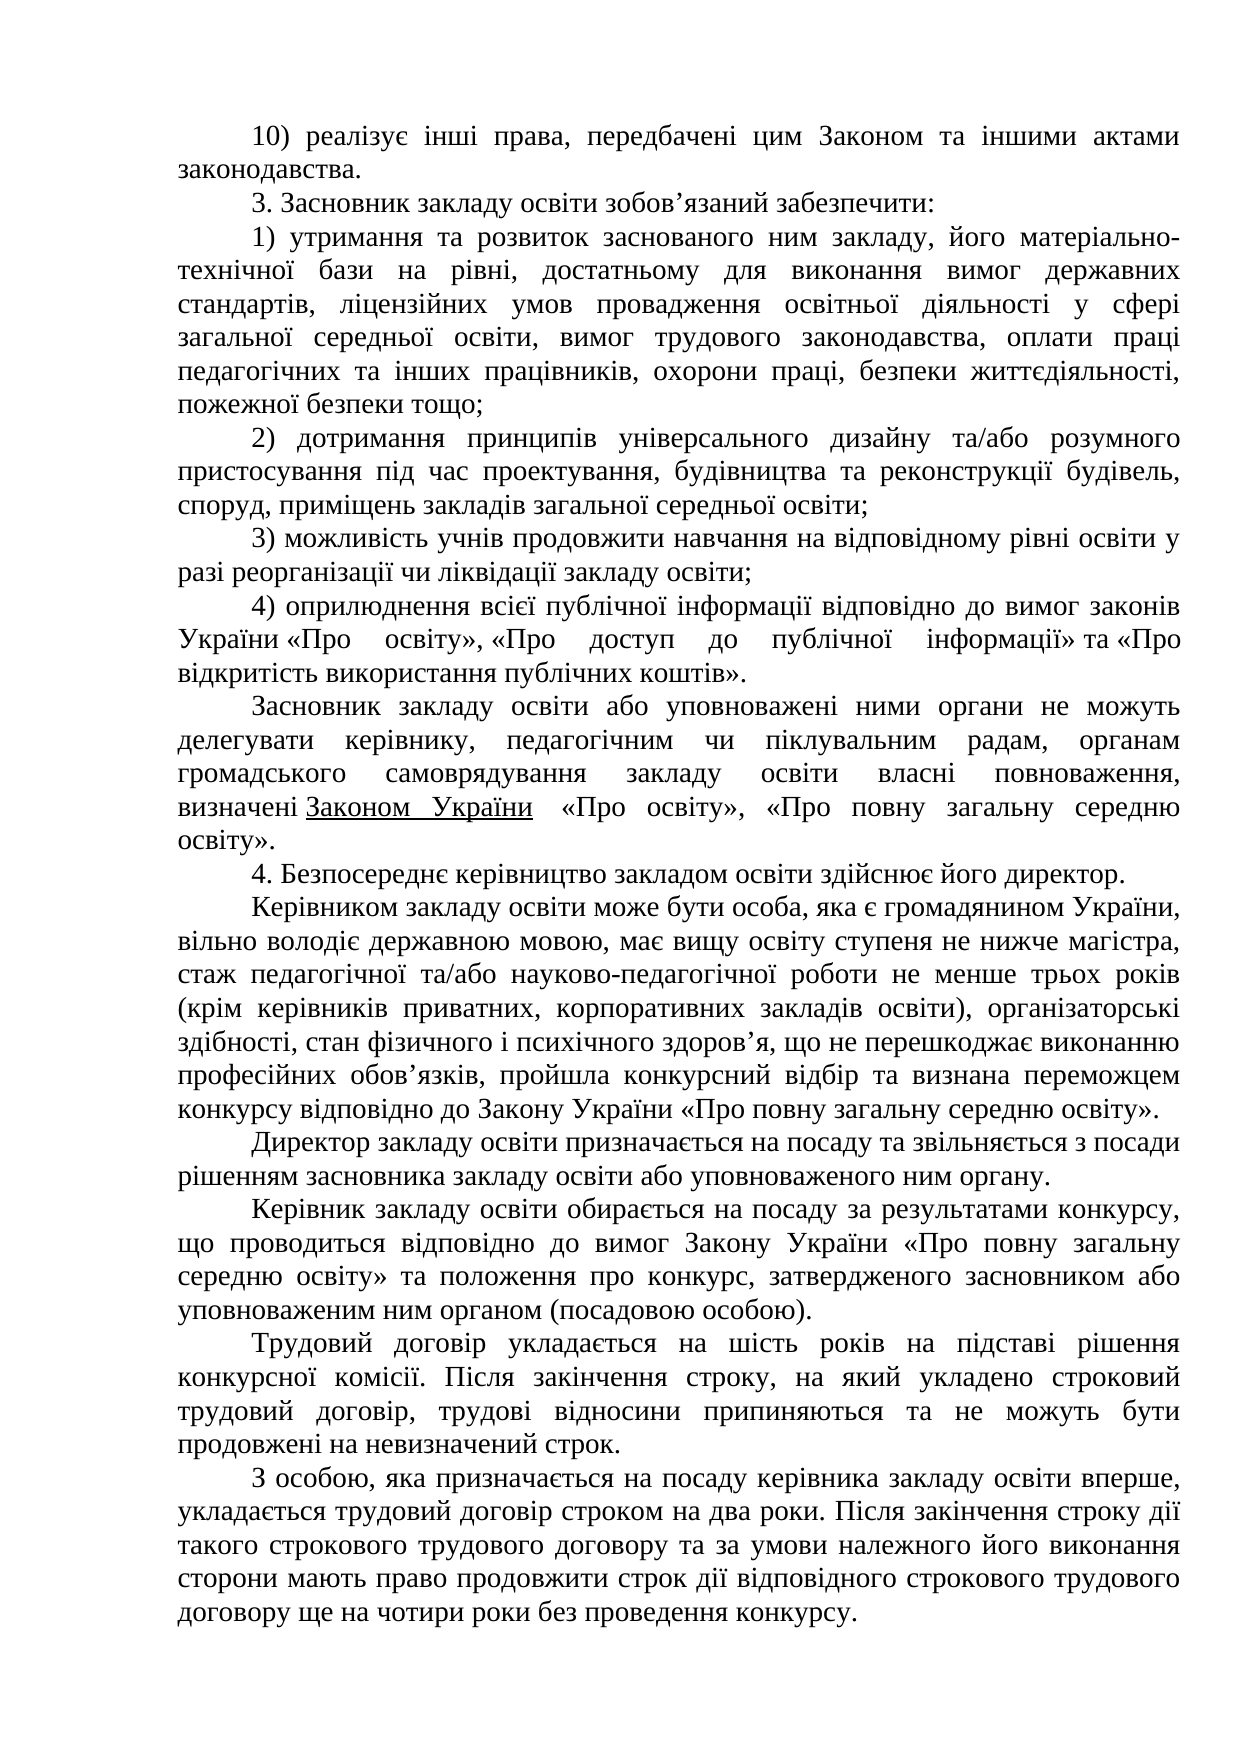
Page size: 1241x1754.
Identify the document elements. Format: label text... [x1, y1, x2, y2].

text З особою, яка призначається на посаду керівника закладу освіти вперше, укладається трудовий договір строком на два роки. Після закінчення строку дії такого строкового трудового договору та за умови належного його виконання сторони мають право продовжити строк дії відповідного строкового трудового договору ще на чотири роки без проведення конкурсу. [177, 1460, 1181, 1627]
text 3. Засновник закладу освіти зобов’язаний забезпечити: [177, 185, 1181, 219]
text 4) оприлюднення всієї публічної інформації відповідно до вимог законів України «Про освіту», «Про доступ до публічної інформації» та «Про відкритість використання публічних коштів». [177, 588, 1181, 688]
text Керівником закладу освіти може бути особа, яка є громадянином України, вільно володіє державною мовою, має вищу освіту ступеня не нижче магістра, стаж педагогічної та/або науково-педагогічної роботи не менше трьох років (крім керівників приватних, корпоративних закладів освіти), організаторські здібності, стан фізичного і психічного здоров’я, що не перешкоджає виконанню професійних обов’язків, пройшла конкурсний відбір та визнана переможцем конкурсу відповідно до Закону України «Про повну загальну середню освіту». [177, 889, 1181, 1124]
text Трудовий договір укладається на шість років на підставі рішення конкурсної комісії. Після закінчення строку, на який укладено строковий трудовий договір, трудові відносини припиняються та не можуть бути продовжені на невизначений строк. [177, 1326, 1181, 1460]
text Директор закладу освіти призначається на посаду та звiльняється з посади рішенням засновника закладу освіти або уповноваженого ним органу. [177, 1124, 1181, 1191]
text 1) утримання та розвиток заснованого ним закладу, його матеріально-технічної бази на рівні, достатньому для виконання вимог державних стандартів, ліцензійних умов провадження освітньої діяльності у сфері загальної середньої освіти, вимог трудового законодавства, оплати праці педагогічних та інших працівників, охорони праці, безпеки життєдіяльності, пожежної безпеки тощо; [177, 219, 1181, 420]
text Керівник закладу освіти обирається на посаду за результатами конкурсу, що проводиться відповідно до вимог Закону України «Про повну загальну середню освіту» та положення про конкурс, затвердженого засновником або уповноваженим ним органом (посадовою особою). [177, 1191, 1181, 1326]
text Засновник закладу освіти або уповноважені ними органи не можуть делегувати керівнику, педагогічним чи піклувальним радам, органам громадського самоврядування закладу освіти власні повноваження, визначені Законом України «Про освіту», «Про повну загальну середню освіту». [177, 688, 1181, 856]
text 10) реалізує інші права, передбачені цим Законом та іншими актами законодавства. [177, 118, 1181, 185]
text 4. Безпосереднє керівництво закладом освіти здійснює його директор. [177, 856, 1181, 889]
text 3) можливість учнів продовжити навчання на відповідному рівні освіти у разі реорганізації чи ліквідації закладу освіти; [177, 521, 1181, 588]
text 2) дотримання принципів універсального дизайну та/або розумного пристосування під час проектування, будівництва та реконструкції будівель, споруд, приміщень закладів загальної середньої освіти; [177, 420, 1181, 521]
